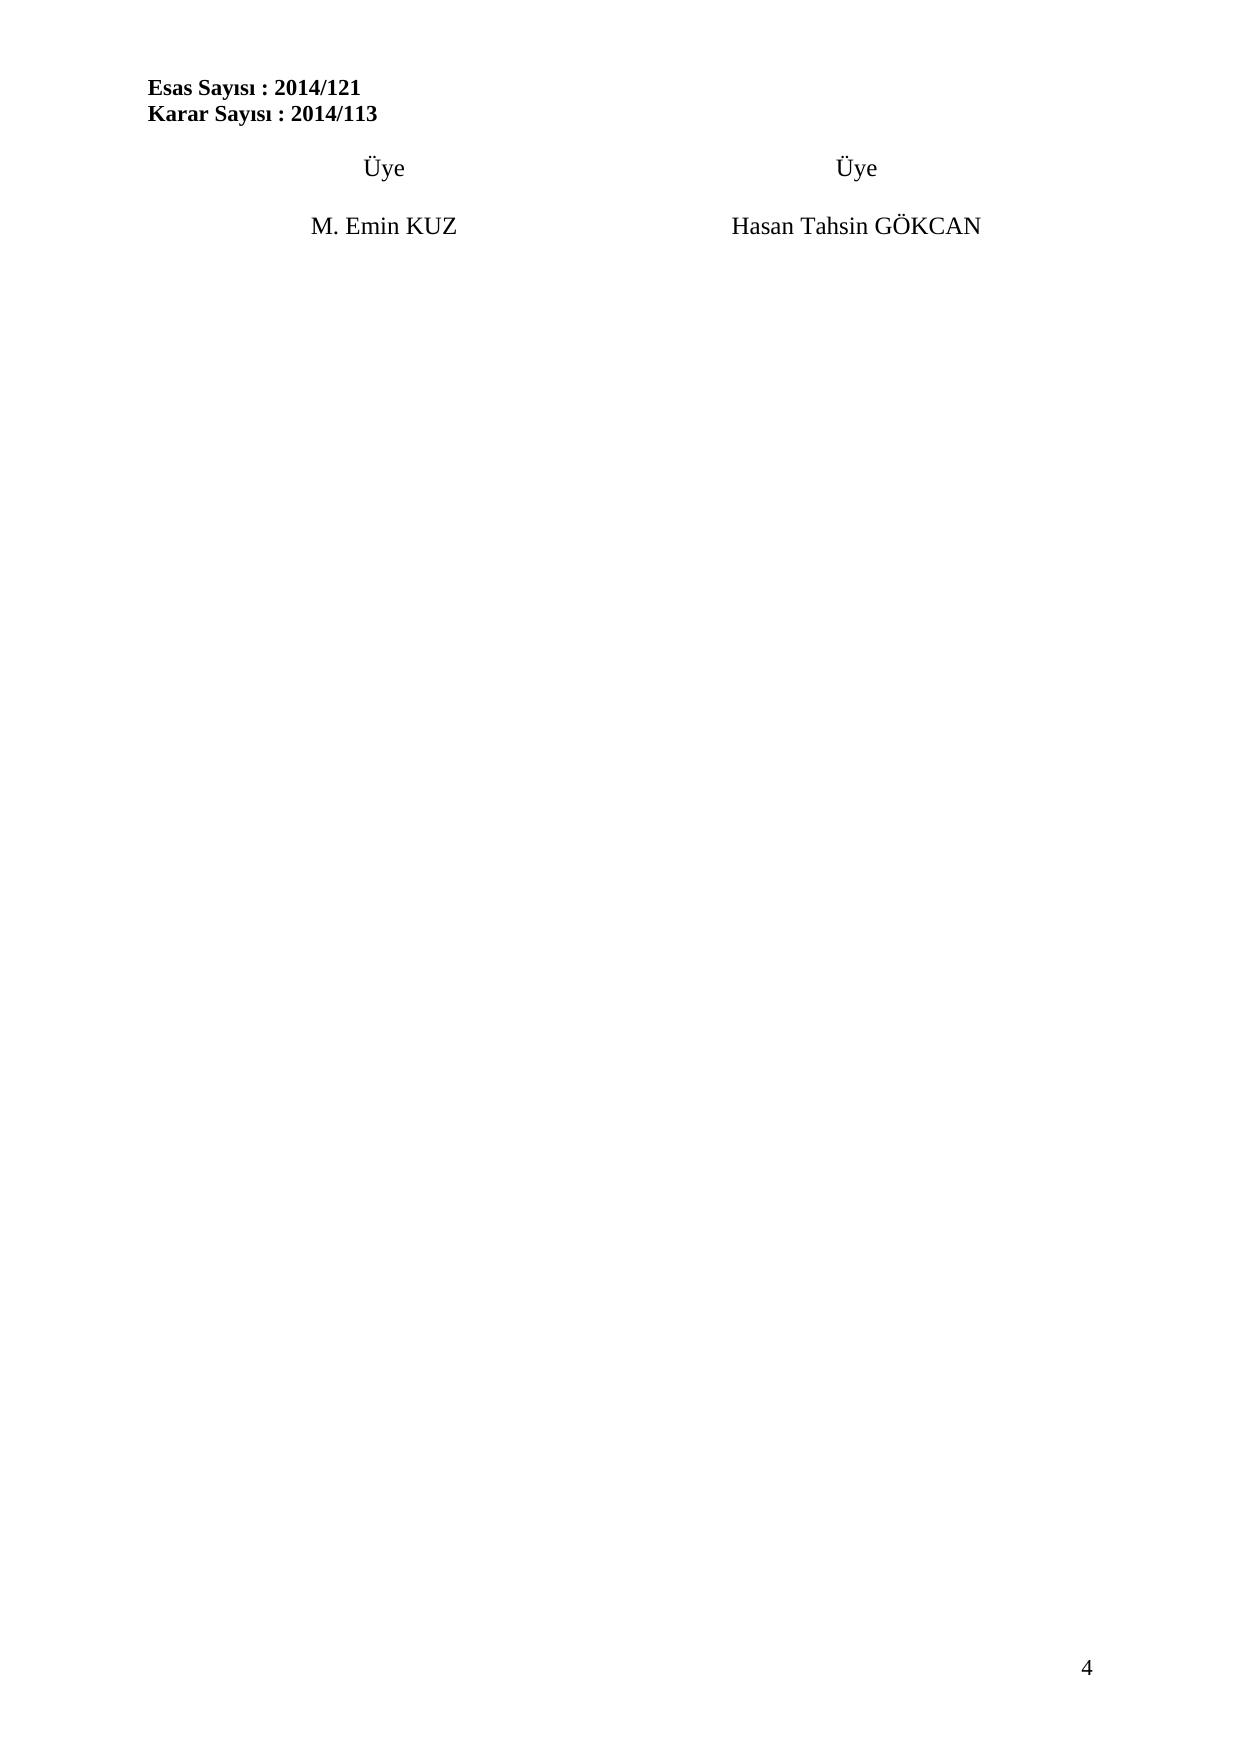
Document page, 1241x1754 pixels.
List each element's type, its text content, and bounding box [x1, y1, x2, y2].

table_header Üye M. Emin KUZ [148, 153, 620, 239]
table_header Üye Hasan Tahsin GÖKCAN [620, 153, 1093, 239]
